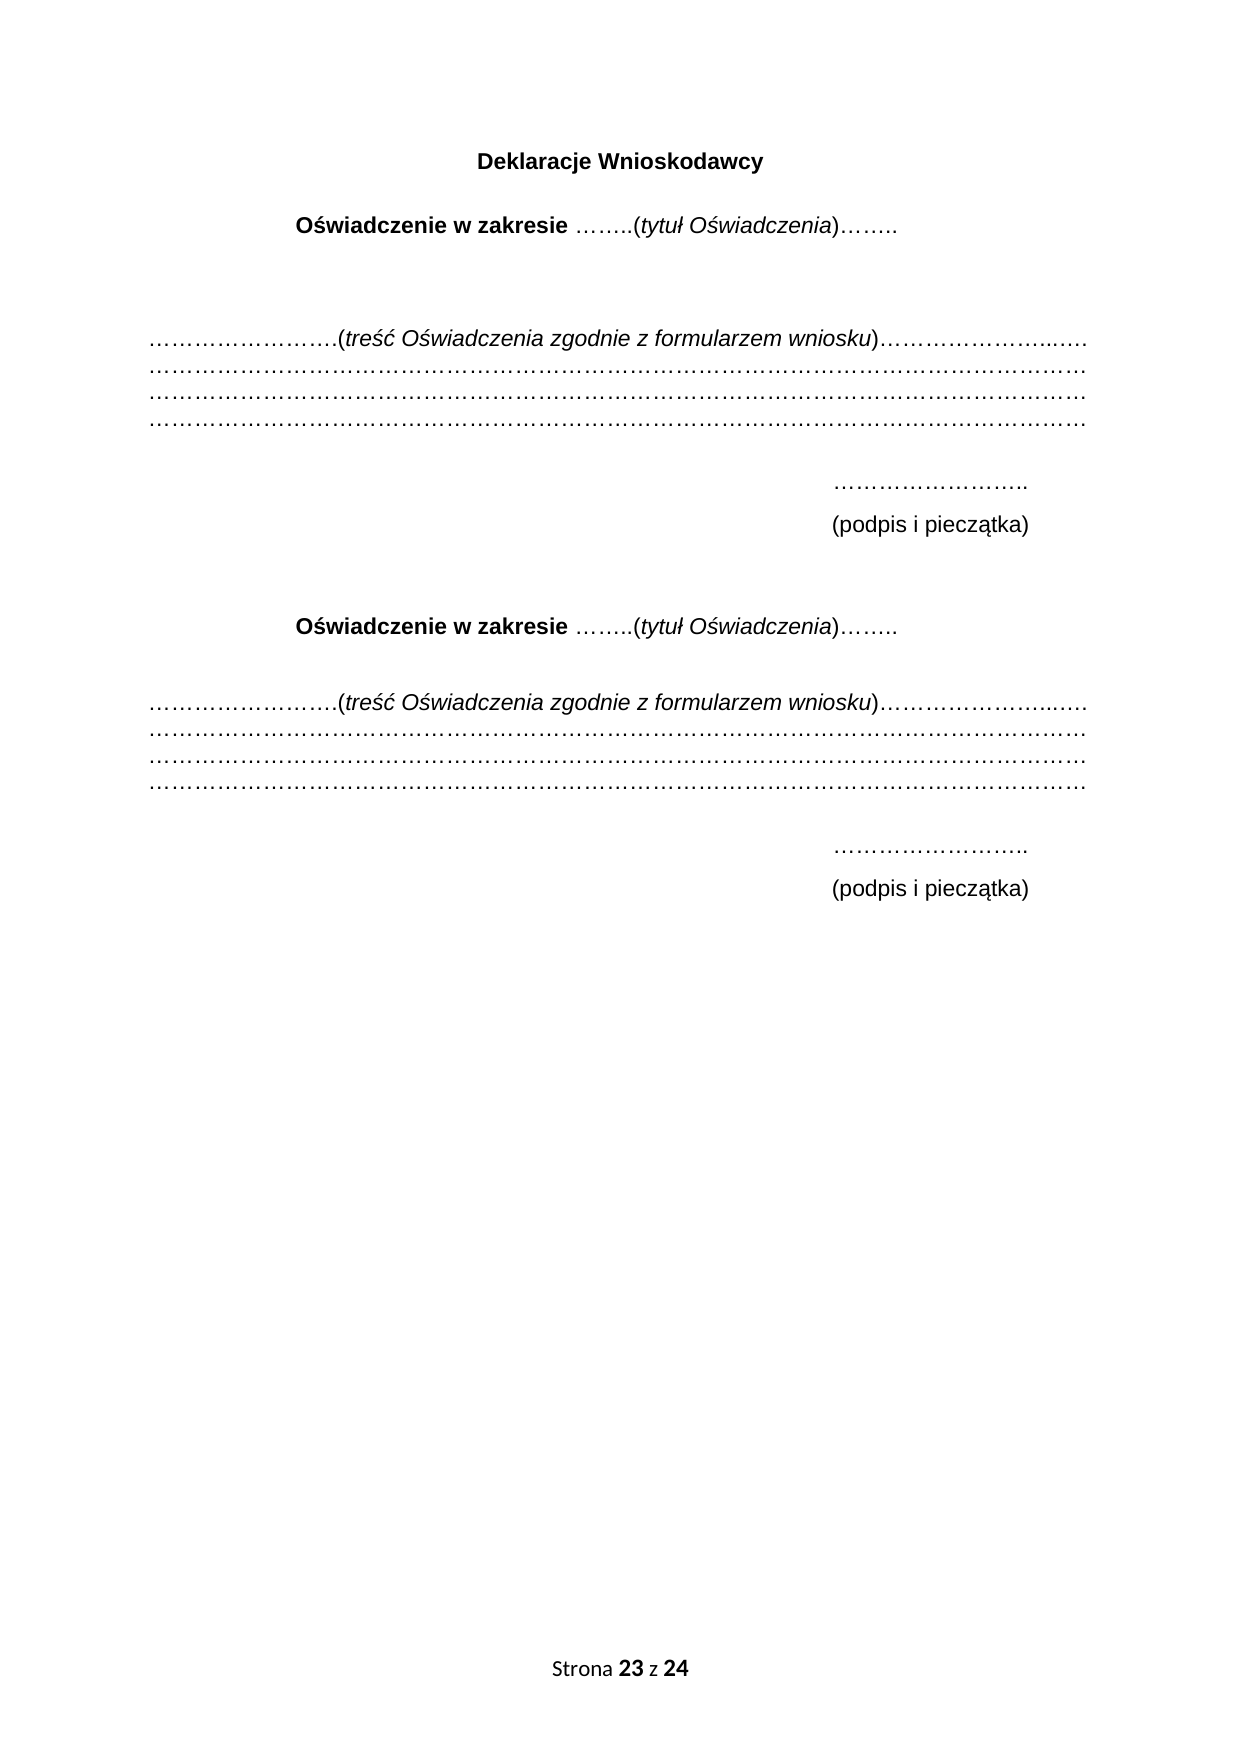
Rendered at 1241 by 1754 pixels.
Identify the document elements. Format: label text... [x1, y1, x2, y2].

text (podpis i pieczątka) [598, 511, 1092, 538]
text …………………….. [598, 832, 1092, 858]
text …………………….. [598, 468, 1092, 495]
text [148, 325, 1092, 431]
text Deklaracje Wnioskodawcy [148, 148, 1092, 174]
text (podpis i pieczątka) [598, 875, 1092, 901]
text Oświadczenie w zakresie ……..(tytuł Oświadczenia)…….. [222, 613, 1092, 639]
text Oświadczenie w zakresie ……..(tytuł Oświadczenia)…….. [222, 212, 1092, 238]
